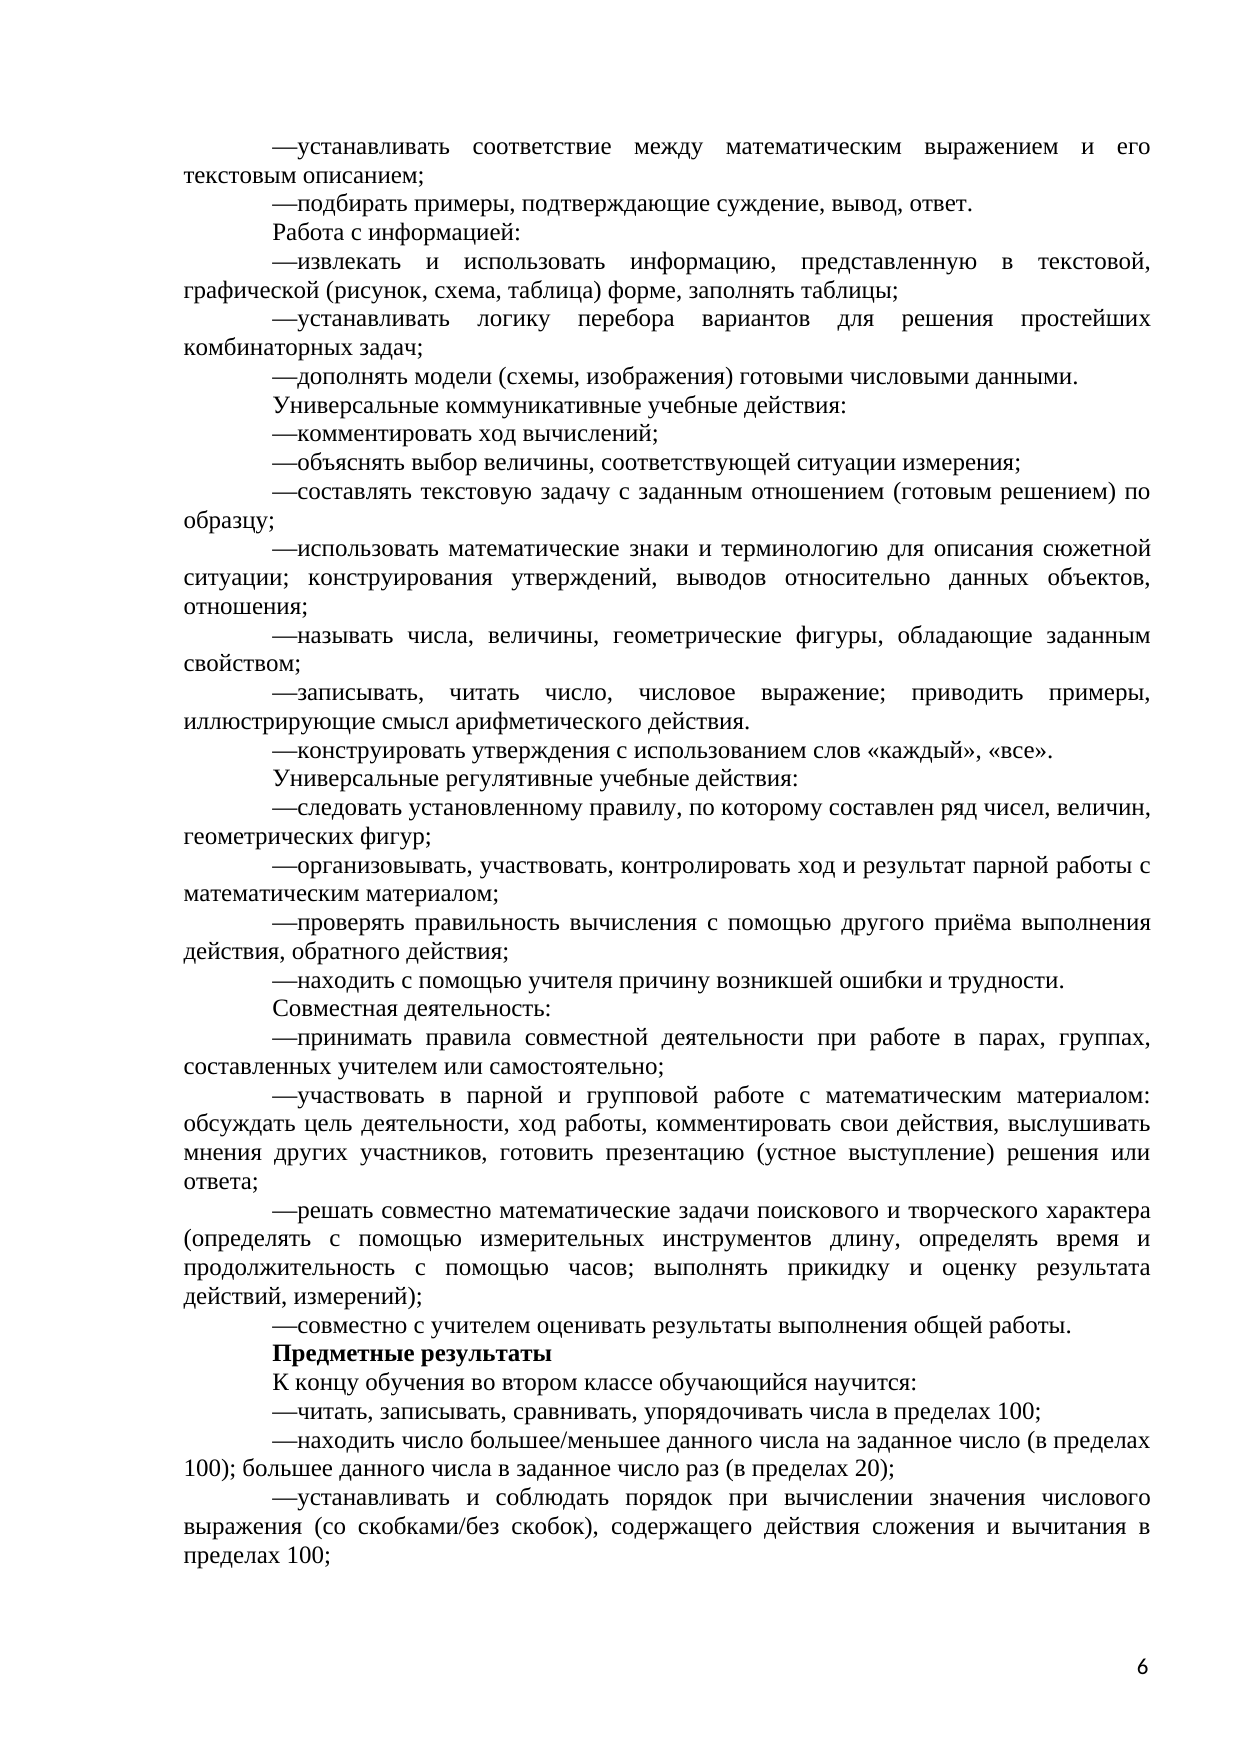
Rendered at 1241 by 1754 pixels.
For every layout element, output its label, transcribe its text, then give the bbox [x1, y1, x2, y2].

text —устанавливать соответствие между математическим выражением и его текстовым описанием; [183, 131, 1152, 188]
text Работа с информацией: [183, 217, 1152, 246]
text —находить число большее/меньшее данного числа на заданное число (в пределах 100); большее данного числа в заданное число раз (в пределах 20); [183, 1425, 1152, 1482]
text —устанавливать логику перебора вариантов для решения простейших комбинаторных задач; [183, 303, 1152, 361]
text —составлять текстовую задачу с заданным отношением (готовым решением) по образцу; [183, 476, 1152, 533]
text —читать, записывать, сравнивать, упорядочивать числа в пределах 100; [183, 1396, 1152, 1425]
text Универсальные регулятивные учебные действия: [183, 763, 1152, 792]
text Предметные результаты [183, 1338, 1152, 1367]
text —совместно с учителем оценивать результаты выполнения общей работы. [183, 1310, 1152, 1338]
text К концу обучения во втором классе обучающийся научится: [183, 1367, 1152, 1396]
text —следовать установленному правилу, по которому составлен ряд чисел, величин, геометрических фигур; [183, 792, 1152, 850]
text —принимать правила совместной деятельности при работе в парах, группах, составленных учителем или самостоятельно; [183, 1022, 1152, 1080]
text —называть числа, величины, геометрические фигуры, обладающие заданным свойством; [183, 620, 1152, 677]
text Совместная деятельность: [183, 993, 1152, 1022]
text Универсальные коммуникативные учебные действия: [183, 390, 1152, 418]
text —проверять правильность вычисления с помощью другого приёма выполнения действия, обратного действия; [183, 907, 1152, 965]
text —объяснять выбор величины, соответствующей ситуации измерения; [183, 447, 1152, 476]
text —конструировать утверждения с использованием слов «каждый», «все». [183, 735, 1152, 763]
text —подбирать примеры, подтверждающие суждение, вывод, ответ. [183, 188, 1152, 217]
text —извлекать и использовать информацию, представленную в текстовой, графической (рисунок, схема, таблица) форме, заполнять таблицы; [183, 246, 1152, 303]
text —участвовать в парной и групповой работе с математическим материалом: обсуждать цель деятельности, ход работы, комментировать свои действия, выслушивать мнения других участников, готовить презентацию (устное выступление) решения или ответа; [183, 1080, 1152, 1195]
text —решать совместно математические задачи поискового и творческого характера (определять с помощью измерительных инструментов длину, определять время и продолжительность с помощью часов; выполнять прикидку и оценку результата действий, измерений); [183, 1195, 1152, 1310]
text —находить с помощью учителя причину возникшей ошибки и трудности. [183, 965, 1152, 993]
text —организовывать, участвовать, контролировать ход и результат парной работы с математическим материалом; [183, 850, 1152, 907]
text —записывать, читать число, числовое выражение; приводить примеры, иллюстрирующие смысл арифметического действия. [183, 677, 1152, 735]
text —устанавливать и соблюдать порядок при вычислении значения числового выражения (со скобками/без скобок), содержащего действия сложения и вычитания в пределах 100; [183, 1482, 1152, 1568]
text —комментировать ход вычислений; [183, 418, 1152, 447]
text —дополнять модели (схемы, изображения) готовыми числовыми данными. [183, 361, 1152, 390]
text —использовать математические знаки и терминологию для описания сюжетной ситуации; конструирования утверждений, выводов относительно данных объектов, отношения; [183, 533, 1152, 620]
